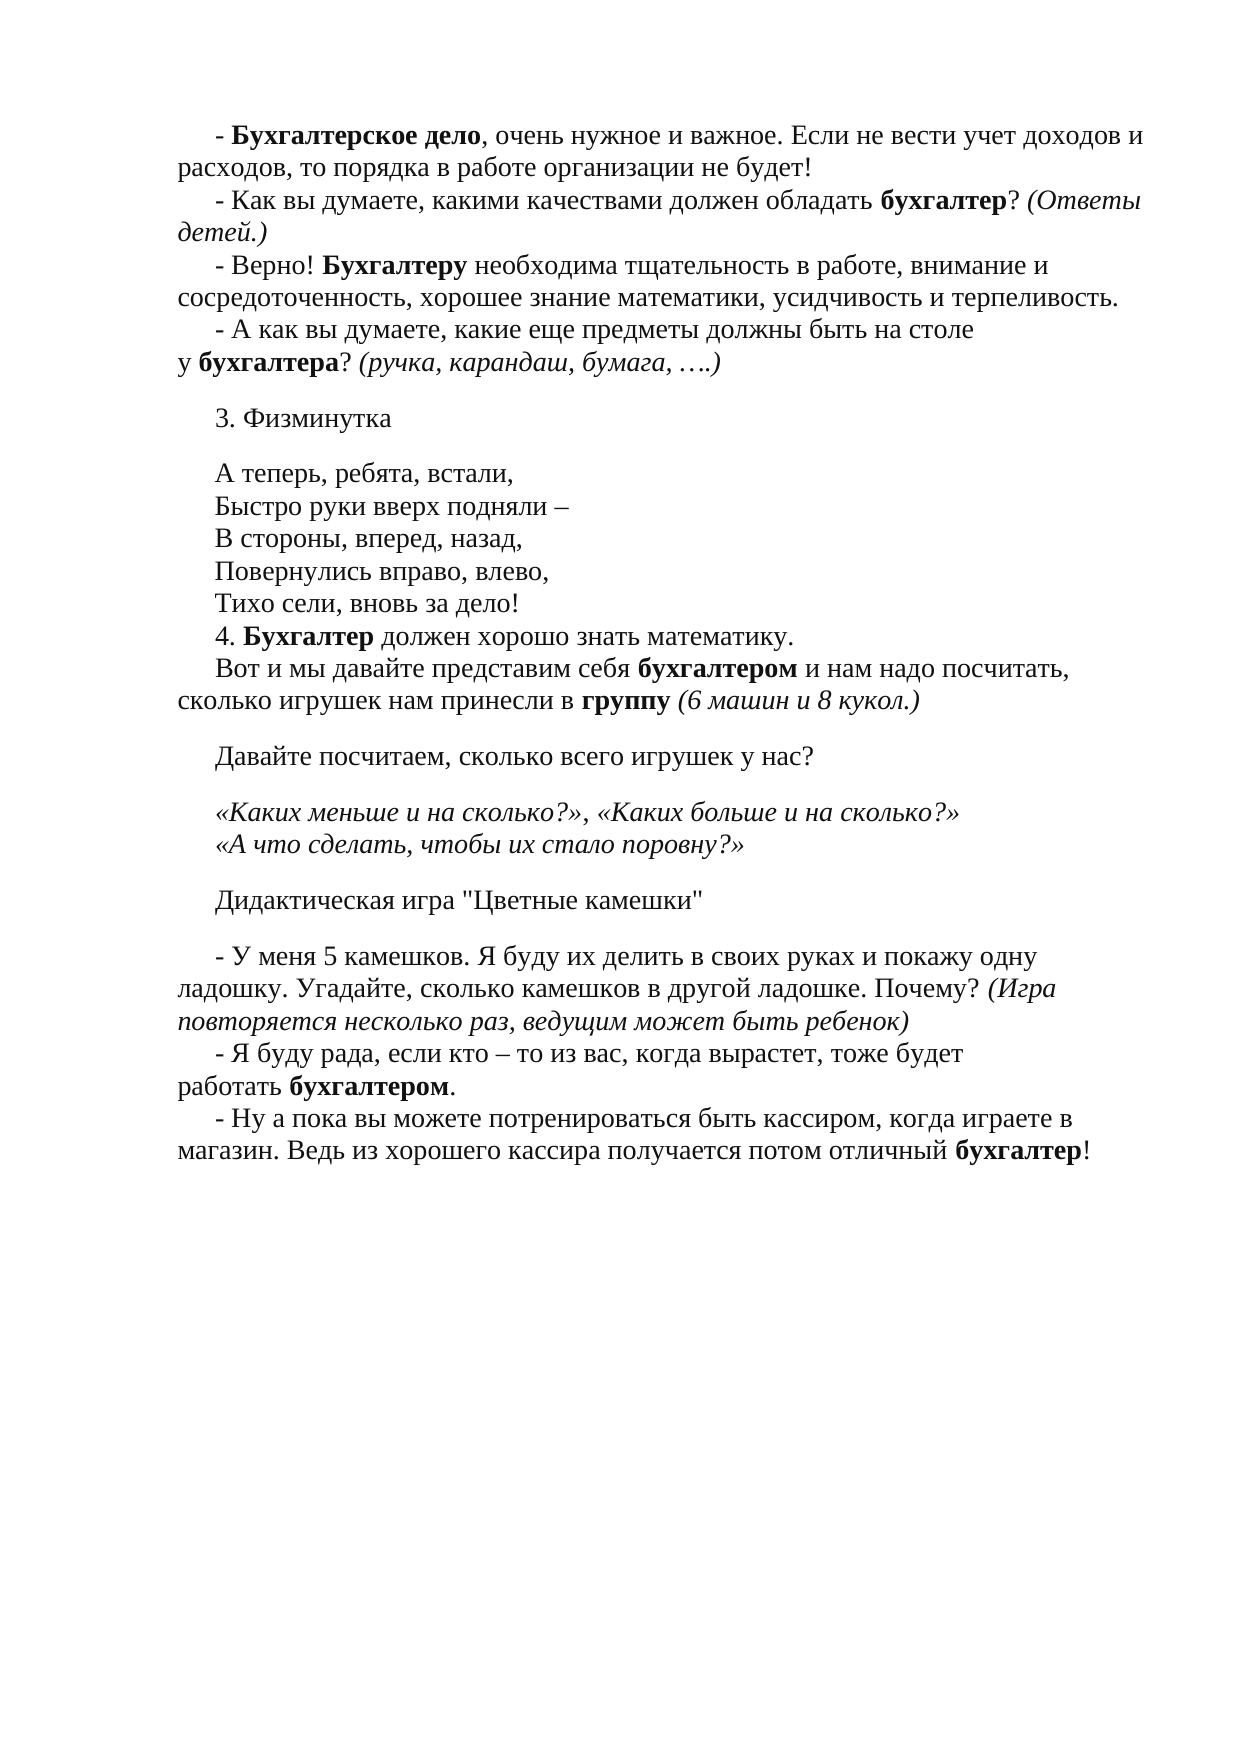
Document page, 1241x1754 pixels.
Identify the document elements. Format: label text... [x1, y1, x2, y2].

text Давайте посчитаем, сколько всего игрушек у нас? [177, 739, 1152, 772]
text Тихо сели, вновь за дело! [177, 586, 1152, 618]
text «А что сделать, чтобы их стало поровну?» [177, 827, 1152, 860]
text Повернулись вправо, влево, [177, 554, 1152, 586]
text - Бухгалтерское дело, очень нужное и важное. Если не вести учет доходов и расходов, то порядка в работе организации не будет! [177, 118, 1152, 183]
text 3. Физминутка [177, 401, 1152, 433]
text В стороны, вперед, назад, [177, 521, 1152, 554]
text А теперь, ребята, встали, [177, 457, 1152, 489]
text - Ну а пока вы можете потренироваться быть кассиром, когда играете в магазин. Ведь из хорошего кассира получается потом отличный бухгалтер! [177, 1101, 1152, 1166]
text - У меня 5 камешков. Я буду их делить в своих руках и покажу одну ладошку. Угадайте, сколько камешков в другой ладошке. Почему? (Игра повторяется несколько раз, ведущим может быть ребенок) [177, 939, 1152, 1036]
text - Как вы думаете, какими качествами должен обладать бухгалтер? (Ответы детей.) [177, 183, 1152, 248]
text - Верно! Бухгалтеру необходима тщательность в работе, внимание и сосредоточенность, хорошее знание математики, усидчивость и терпеливость. [177, 248, 1152, 312]
text 4. Бухгалтер должен хорошо знать математику. [177, 618, 1152, 651]
text «Каких меньше и на сколько?», «Каких больше и на сколько?» [177, 795, 1152, 827]
text Быстро руки вверх подняли – [177, 489, 1152, 521]
text - А как вы думаете, какие еще предметы должны быть на столе у бухгалтера? (ручка, карандаш, бумага, ….) [177, 312, 1152, 377]
text Вот и мы давайте представим себя бухгалтером и нам надо посчитать, сколько игрушек нам принесли в группу (6 машин и 8 кукол.) [177, 651, 1152, 716]
text - Я буду рада, если кто – то из вас, когда вырастет, тоже будет работать бухгалтером. [177, 1036, 1152, 1101]
text Дидактическая игра "Цветные камешки" [177, 883, 1152, 916]
